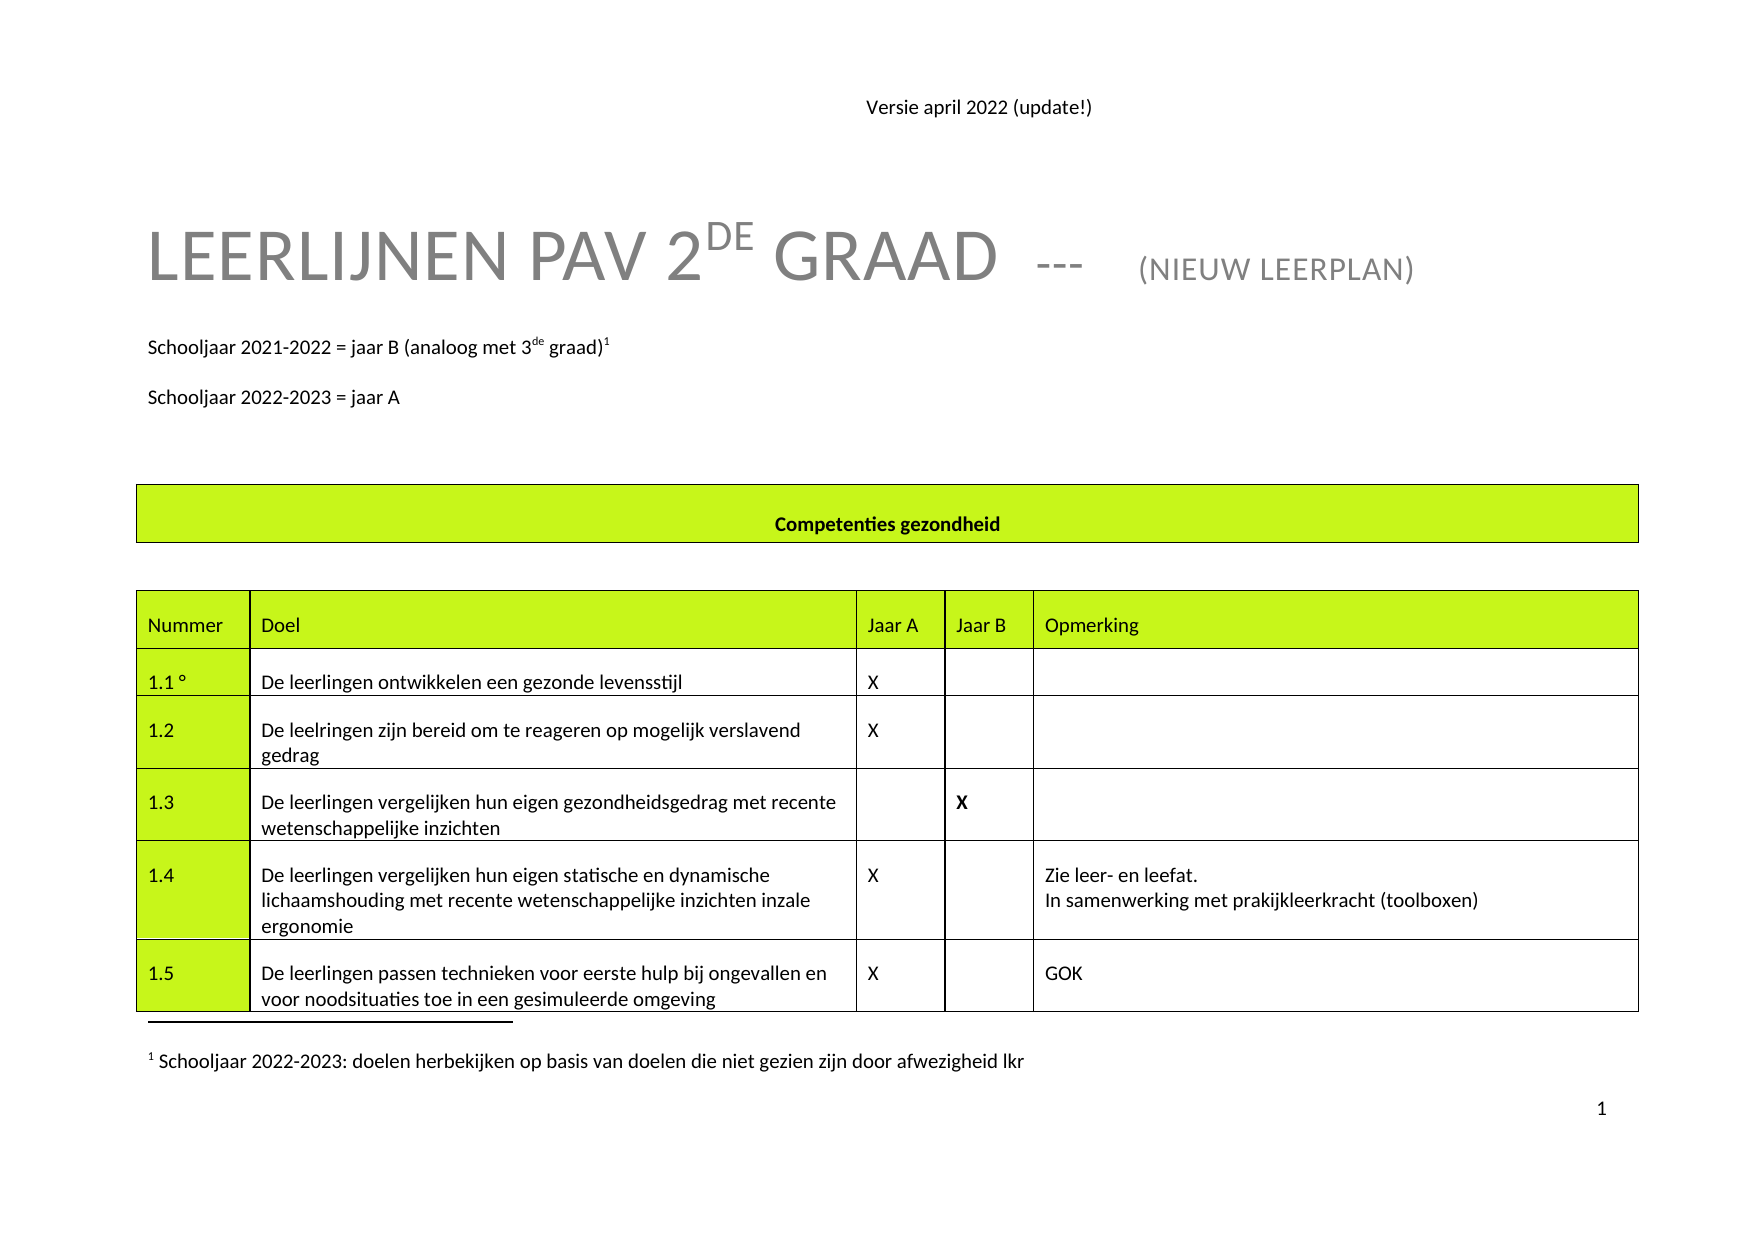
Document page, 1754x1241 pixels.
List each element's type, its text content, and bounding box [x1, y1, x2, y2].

table_cell X [857, 841, 944, 938]
table_cell De leerlingen vergelijken hun eigen statische en dynamische lichaamshouding met recente wetenschappelijke inzichten inzale ergonomie [251, 841, 856, 938]
table_cell [946, 696, 1033, 768]
table_cell [857, 769, 944, 840]
text Schooljaar 2022-2023 = jaar A [148, 384, 1606, 409]
table_cell [946, 649, 1033, 695]
table_cell [1034, 696, 1638, 768]
table_cell X [857, 940, 944, 1011]
table_header Competenties gezondheid [137, 485, 1638, 542]
table_header Nummer [137, 591, 249, 648]
table_cell 1.3 [137, 769, 249, 840]
table_cell GOK [1034, 940, 1638, 1011]
table_cell 1.5 [137, 940, 249, 1011]
table_cell X [857, 649, 944, 695]
table_cell [946, 841, 1033, 938]
table_cell [946, 940, 1033, 1011]
table_cell [1034, 649, 1638, 695]
table_cell [1034, 769, 1638, 840]
title Leerlijnen PAV 2de graad --- (nieuw leerplan) [148, 208, 1606, 299]
table_cell Zie leer- en leefat. In samenwerking met prakijkleerkracht (toolboxen) [1034, 841, 1638, 938]
table_cell 1.2 [137, 696, 249, 768]
table_cell 1.4 [137, 841, 249, 938]
table_header Opmerking [1034, 591, 1638, 648]
table_cell De leerlingen vergelijken hun eigen gezondheidsgedrag met recente wetenschappelijke inzichten [251, 769, 856, 840]
table_header Jaar B [946, 591, 1033, 648]
table_header Jaar A [857, 591, 944, 648]
table_cell De leelringen zijn bereid om te reageren op mogelijk verslavend gedrag [251, 696, 856, 768]
table_cell X [946, 769, 1033, 840]
table_cell 1.1 ° [137, 649, 249, 695]
text Schooljaar 2021-2022 = jaar B (analoog met 3de graad) [148, 334, 1606, 359]
table_header Doel [251, 591, 856, 648]
table_cell X [857, 696, 944, 768]
table_cell De leerlingen passen technieken voor eerste hulp bij ongevallen en voor noodsituaties toe in een gesimuleerde omgeving [251, 940, 856, 1011]
table_cell De leerlingen ontwikkelen een gezonde levensstijl [251, 649, 856, 695]
